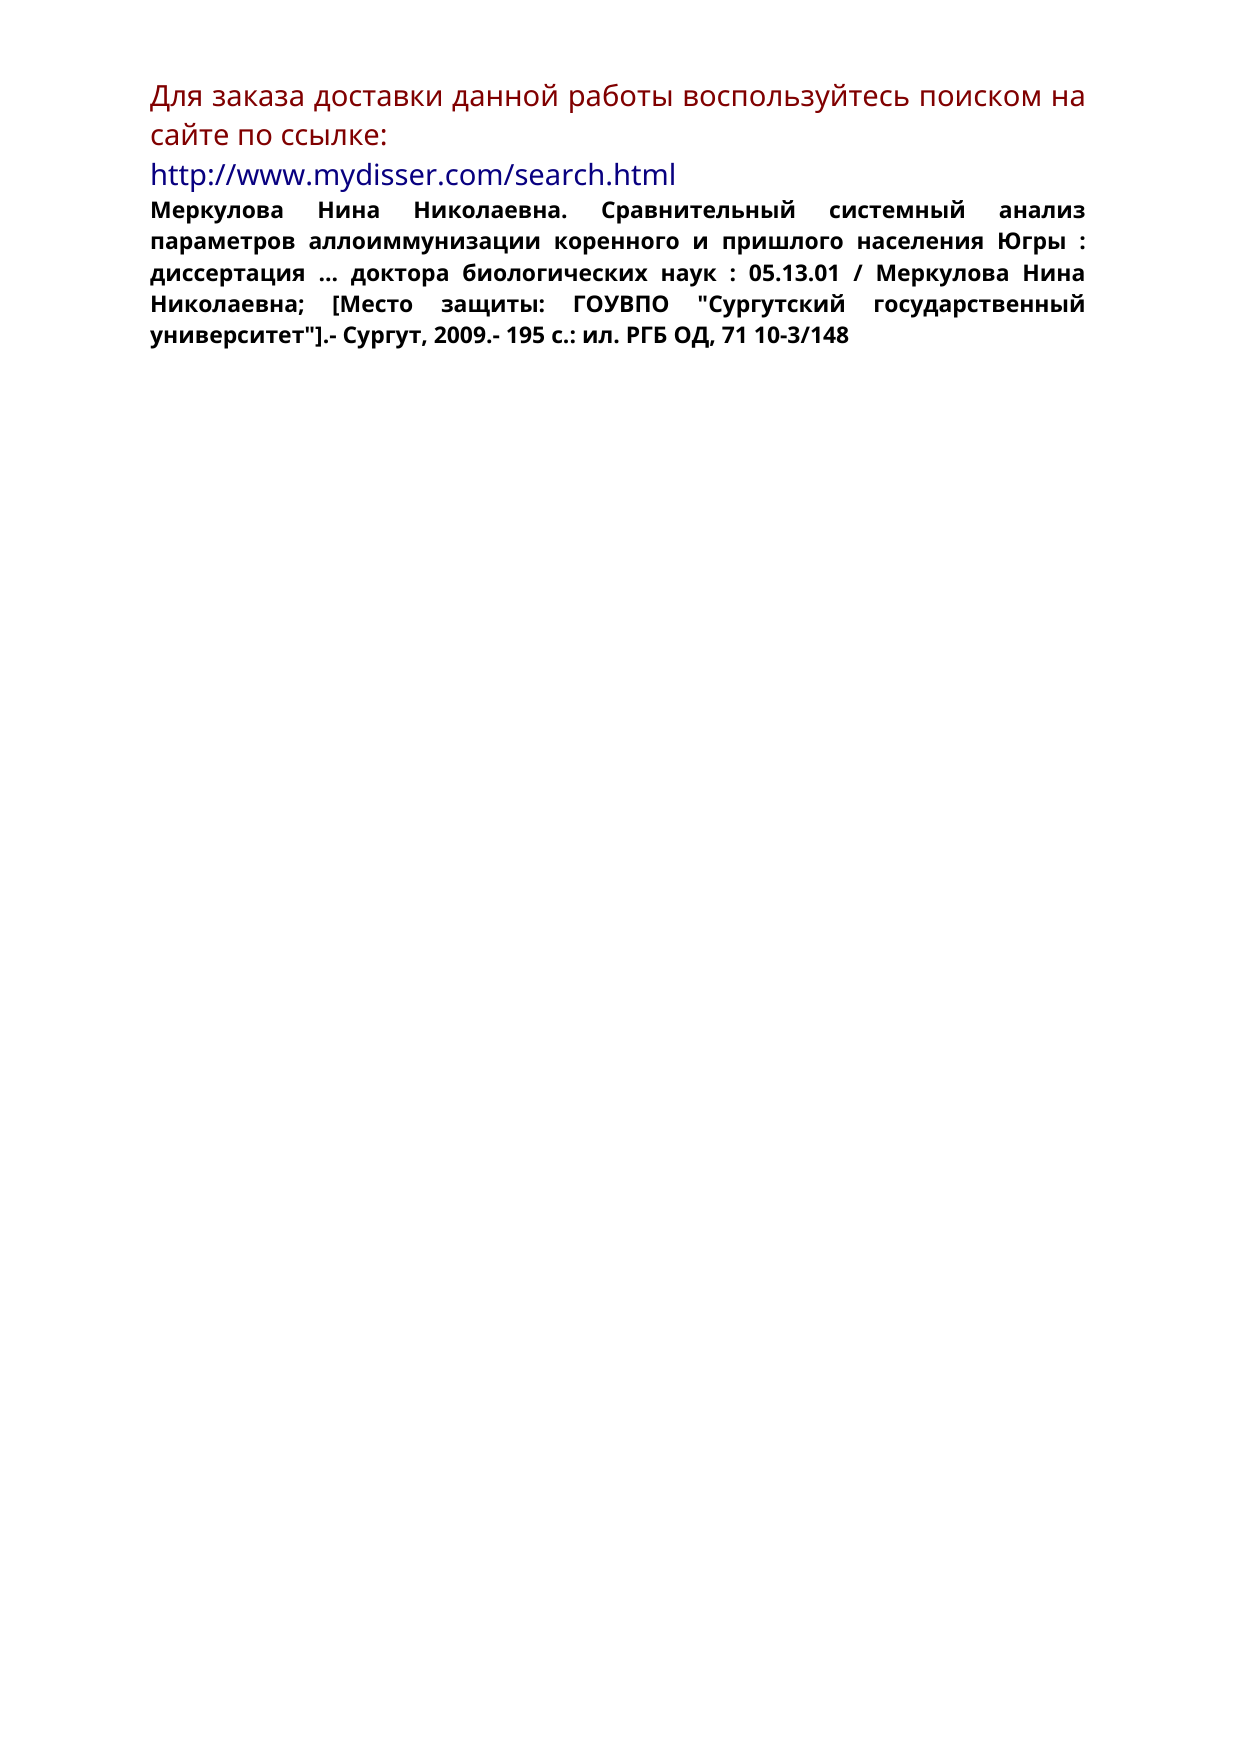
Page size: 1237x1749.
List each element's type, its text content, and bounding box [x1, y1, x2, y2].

text Меркулова Нина Николаевна. Сравнительный системный анализ параметров аллоиммунизации коренного и пришлого населения Югры : диссертация ... доктора биологических наук : 05.13.01 / Меркулова Нина Николаевна; [Место защиты: ГОУВПО "Сургутский государственный университет"].- Сургут, 2009.- 195 с.: ил. РГБ ОД, 71 10-3/148 [150, 194, 1086, 350]
